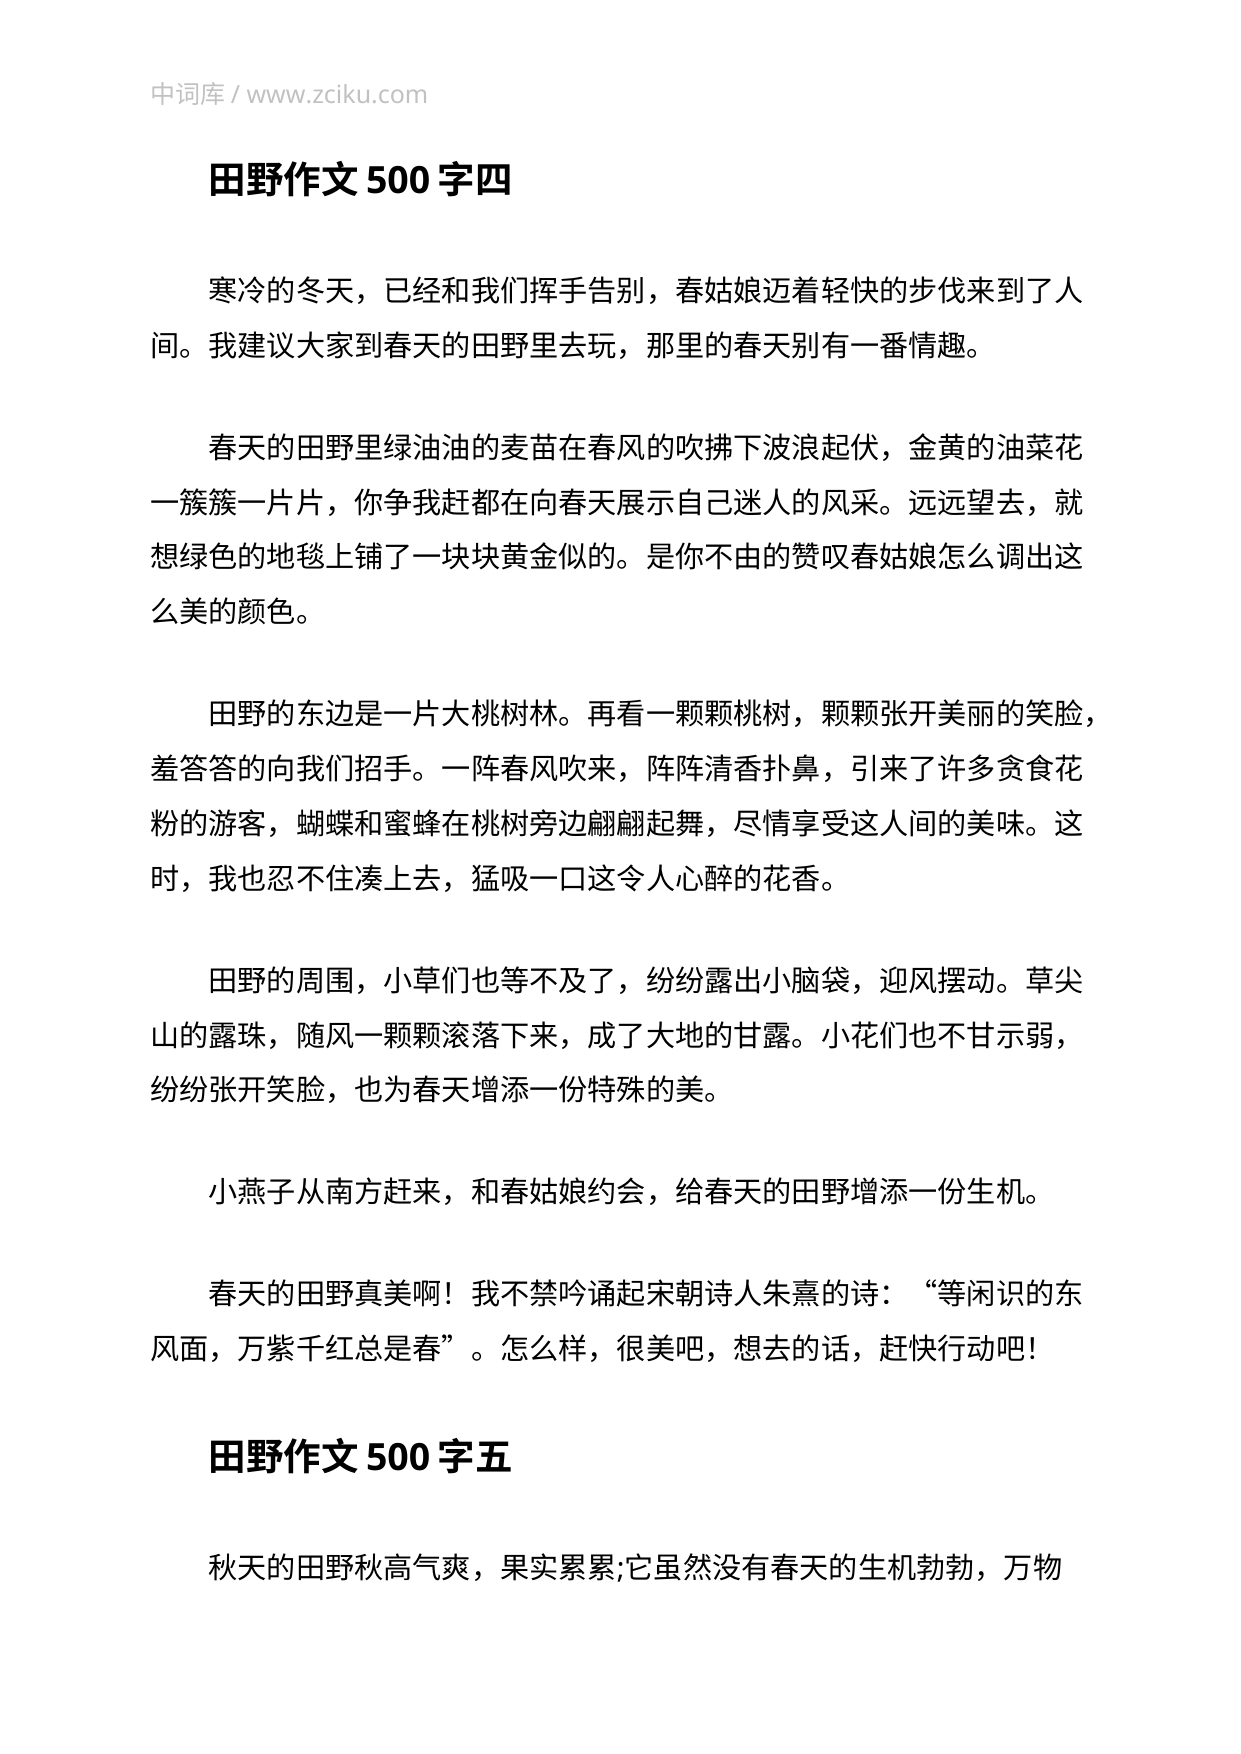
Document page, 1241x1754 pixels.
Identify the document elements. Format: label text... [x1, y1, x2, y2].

text 田野的东边是一片大桃树林。再看一颗颗桃树，颗颗张开美丽的笑脸，羞答答的向我们招手。一阵春风吹来，阵阵清香扑鼻，引来了许多贪食花粉的游客，蝴蝶和蜜蜂在桃树旁边翩翩起舞，尽情享受这人间的美味。这时，我也忍不住凑上去，猛吸一口这令人心醉的花香。 [150, 691, 1090, 898]
text 田野作文500字四 [150, 150, 1090, 204]
text 春天的田野真美啊！我不禁吟诵起宋朝诗人朱熹的诗：“等闲识的东风面，万紫千红总是春”。怎么样，很美吧，想去的话，赶快行动吧！ [150, 1271, 1090, 1368]
text 田野作文500字五 [150, 1427, 1090, 1482]
text 春天的田野里绿油油的麦苗在春风的吹拂下波浪起伏，金黄的油菜花一簇簇一片片，你争我赶都在向春天展示自己迷人的风采。远远望去，就想绿色的地毯上铺了一块块黄金似的。是你不由的赞叹春姑娘怎么调出这么美的颜色。 [150, 424, 1090, 631]
text 寒冷的冬天，已经和我们挥手告别，春姑娘迈着轻快的步伐来到了人间。我建议大家到春天的田野里去玩，那里的春天别有一番情趣。 [150, 268, 1090, 365]
text 田野的周围，小草们也等不及了，纷纷露出小脑袋，迎风摆动。草尖山的露珠，随风一颗颗滚落下来，成了大地的甘露。小花们也不甘示弱，纷纷张开笑脸，也为春天增添一份特殊的美。 [150, 957, 1090, 1109]
text 小燕子从南方赶来，和春姑娘约会，给春天的田野增添一份生机。 [150, 1169, 1090, 1211]
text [150, 1545, 1090, 1587]
